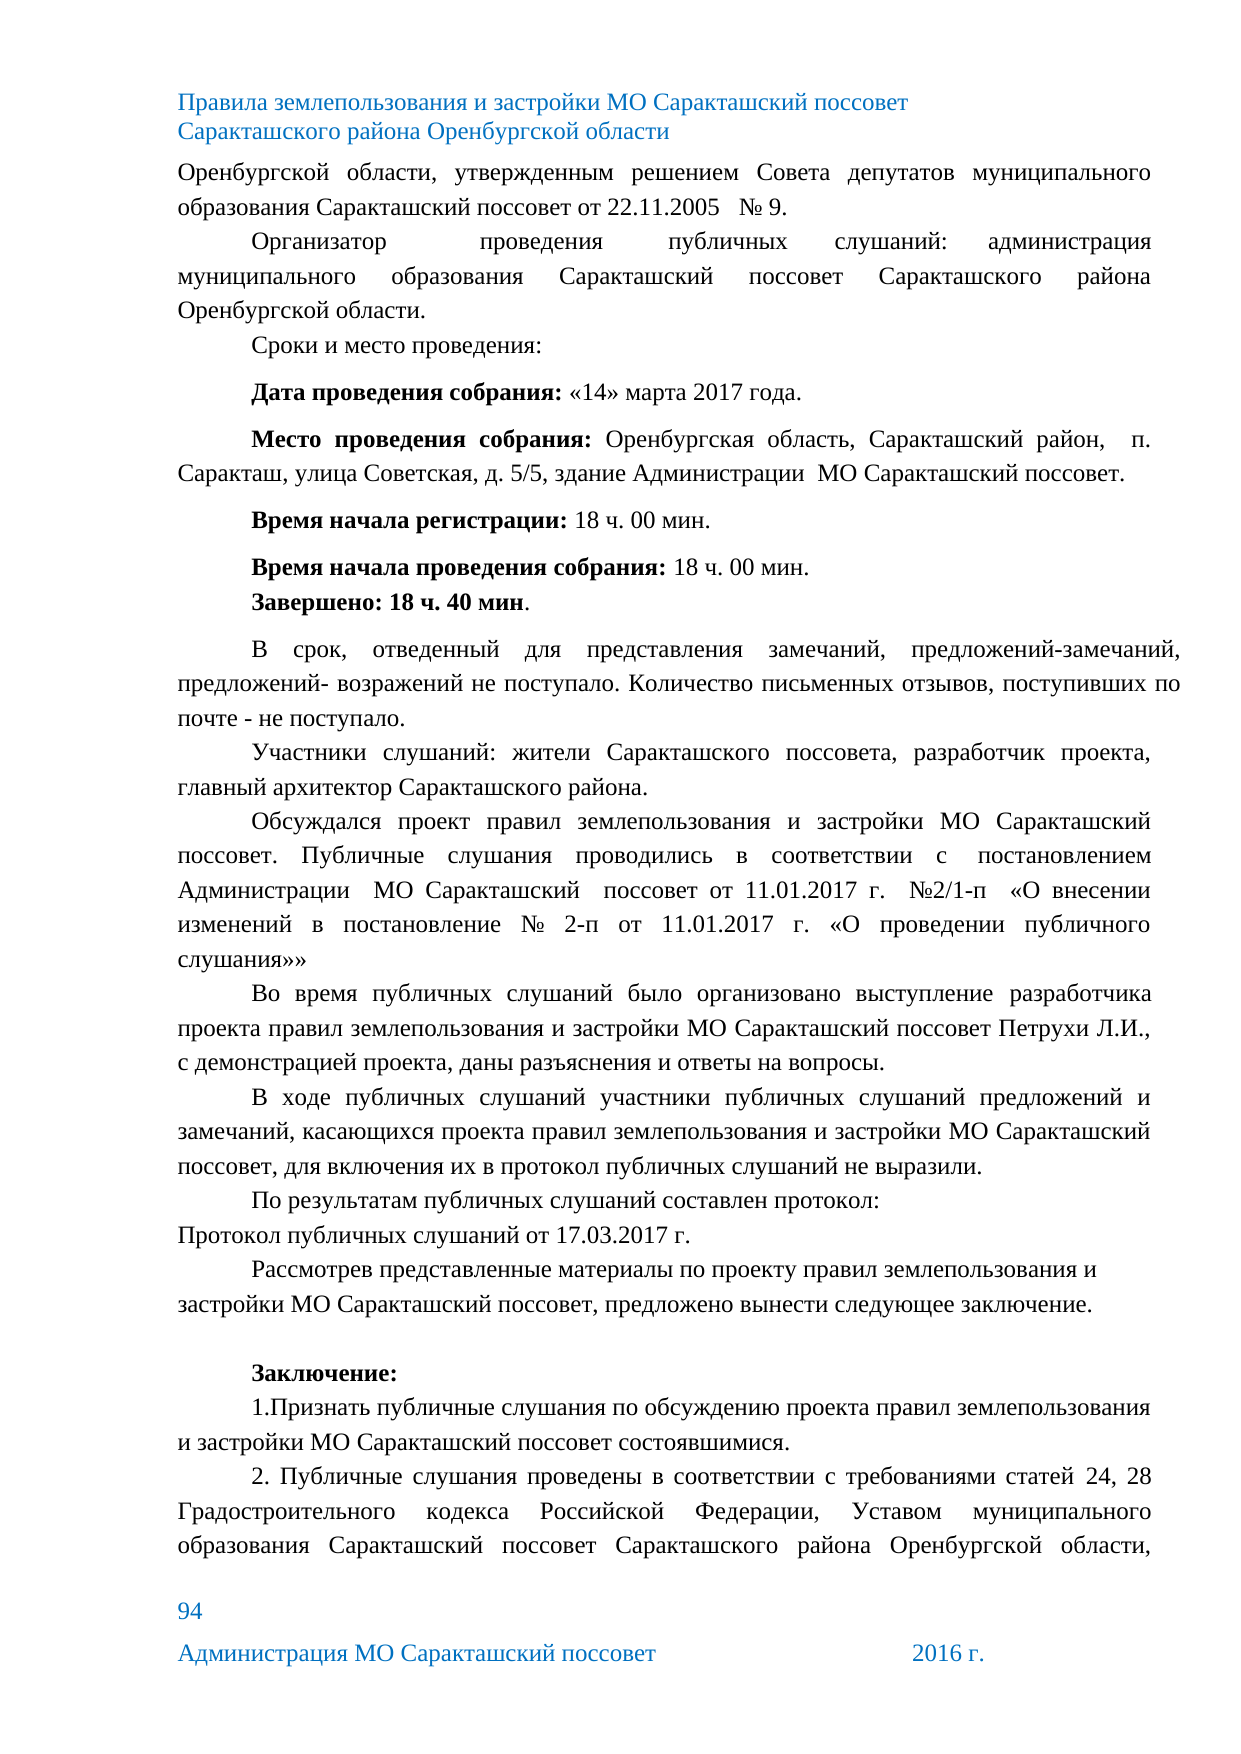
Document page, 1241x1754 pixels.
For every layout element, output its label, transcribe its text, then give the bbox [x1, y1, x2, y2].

text В ходе публичных слушаний участники публичных слушаний предложений и замечаний, касающихся проекта правил землепользования и застройки МО Саракташский поссовет, для включения их в протокол публичных слушаний не выразили. [177, 1082, 1152, 1180]
text 1.Признать публичные слушания по обсуждению проекта правил землепользования и застройки МО Саракташский поссовет состоявшимися. [177, 1392, 1152, 1456]
text Заключение: [177, 1358, 1152, 1387]
text Рассмотрев представленные материалы по проекту правил землепользования и застройки МО Саракташский поссовет, предложено вынести следующее заключение. [177, 1254, 1152, 1318]
text В срок, отведенный для представления замечаний, предложений-замечаний, предложений- возражений не поступало. Количество письменных отзывов, поступивших по почте - не поступало. [177, 634, 1181, 731]
text Время начала регистрации: 18 ч. 00 мин. [177, 505, 1152, 534]
text Время начала проведения собрания: 18 ч. 00 мин. [177, 552, 1152, 581]
text Сроки и место проведения: [177, 330, 1152, 359]
text Дата проведения собрания: «14» марта 2017 года. [177, 377, 1152, 406]
text Участники слушаний: жители Саракташского поссовета, разработчик проекта, главный архитектор Саракташского района. [177, 737, 1152, 800]
text Завершено: 18 ч. 40 мин. [177, 587, 1152, 616]
text Место проведения собрания: Оренбургская область, Саракташский район, п. Саракташ, улица Советская, д. 5/5, здание Администрации МО Саракташский поссовет. [177, 424, 1152, 487]
text Во время публичных слушаний было организовано выступление разработчика проекта правил землепользования и застройки МО Саракташский поссовет Петрухи Л.И., с демонстрацией проекта, даны разъяснения и ответы на вопросы. [177, 978, 1152, 1076]
text Обсуждался проект правил землепользования и застройки МО Саракташский поссовет. Публичные слушания проводились в соответствии с постановлением Администрации МО Саракташский поссовет от 11.01.2017 г. №2/1-п «О внесении изменений в постановление № 2-п от 11.01.2017 г. «О проведении публичного слушания»» [177, 806, 1152, 973]
text Организатор проведения публичных слушаний: администрация муниципального образования Саракташский поссовет Саракташского района Оренбургской области. [177, 226, 1152, 324]
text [177, 1461, 1152, 1559]
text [177, 157, 1152, 221]
text По результатам публичных слушаний составлен протокол: Протокол публичных слушаний от 17.03.2017 г. [177, 1185, 1152, 1249]
